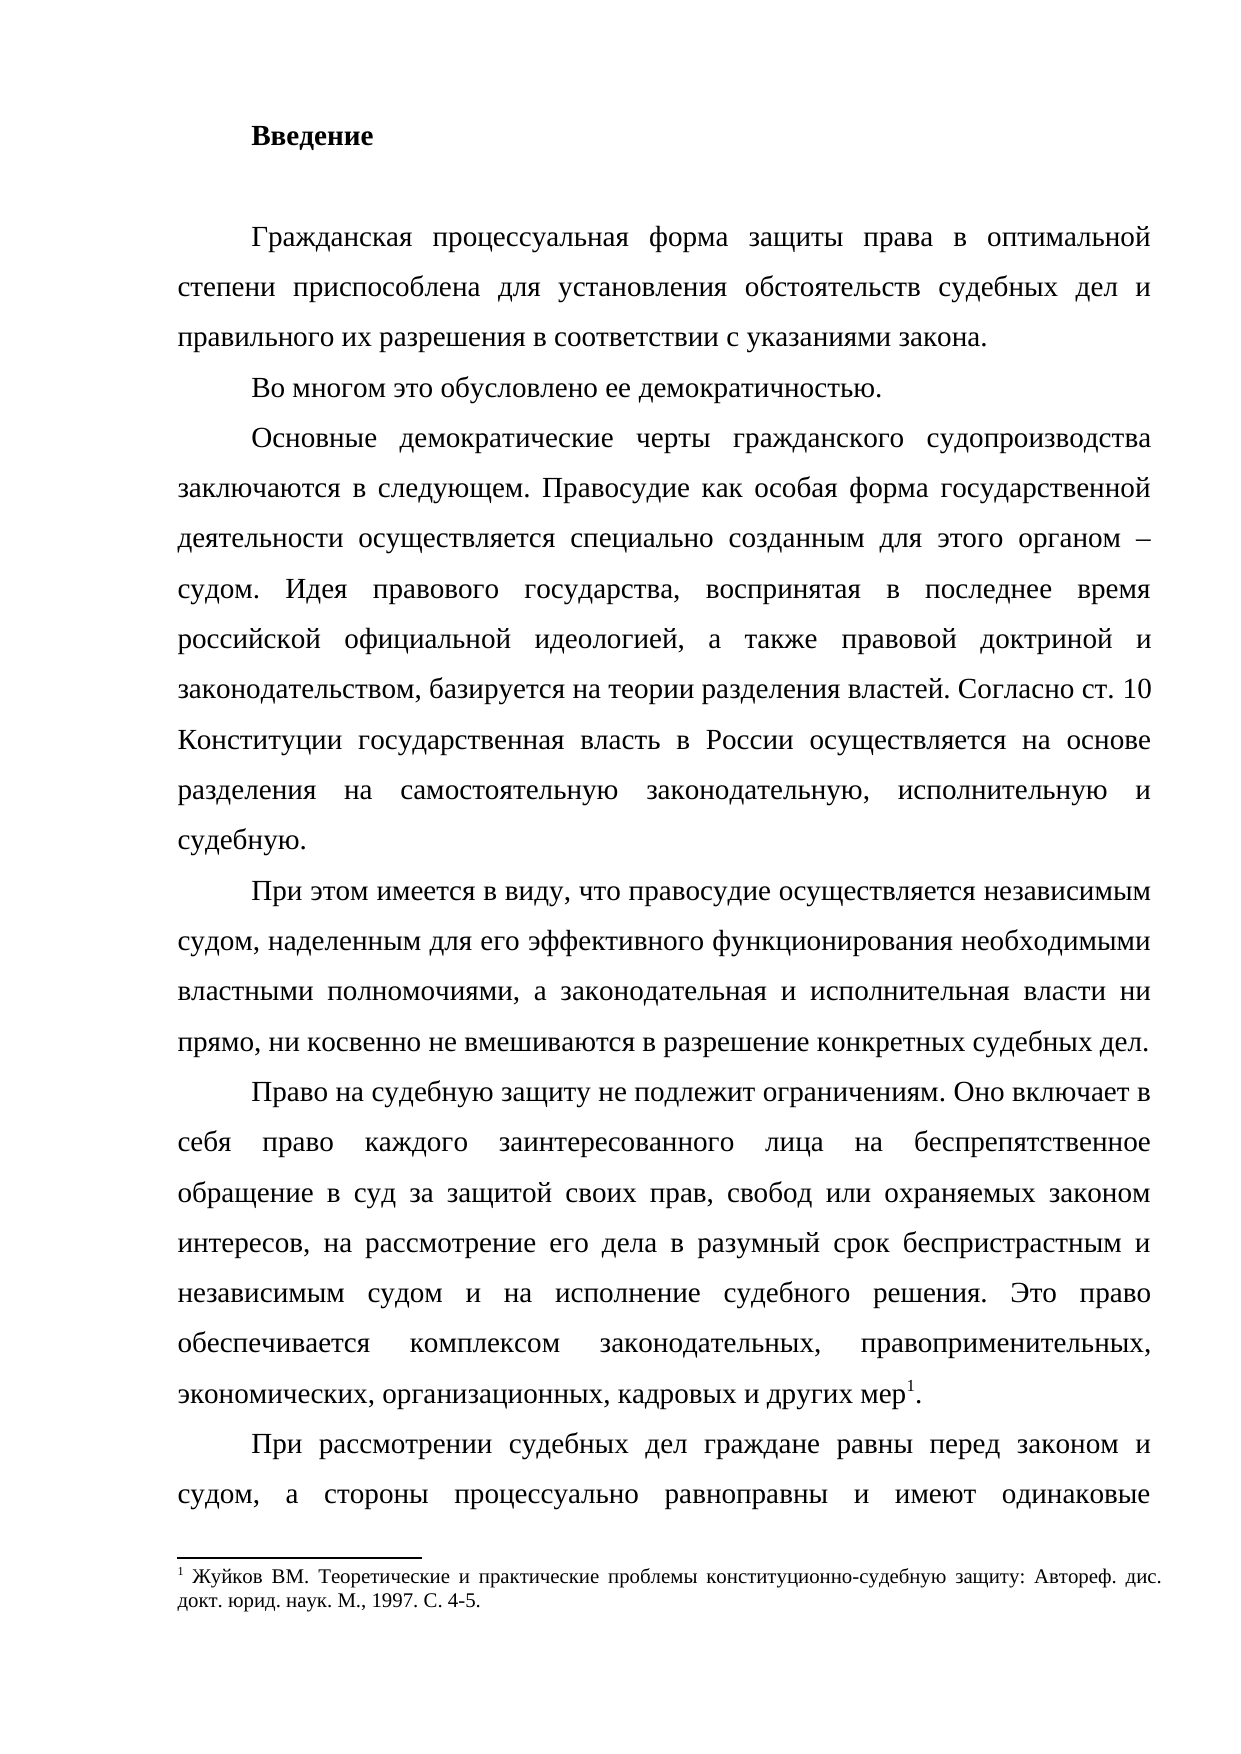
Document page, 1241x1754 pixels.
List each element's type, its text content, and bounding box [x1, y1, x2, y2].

text Основные демократические черты гражданского судопроизводства заключаются в следующем. Правосудие как особая форма государственной деятельности осуществляется специально созданным для этого органом – судом. Идея правового государства, воспринятая в последнее время российской официальной идеологией, а также правовой доктриной и законодательством, базируется на теории разделения властей. Согласно ст. 10 Конституции государственная власть в России осуществляется на основе разделения на самостоятельную законодательную, исполнительную и судебную. [177, 420, 1152, 856]
text При этом имеется в виду, что правосудие осуществляется независимым судом, наделенным для его эффективного функционирования необходимыми властными полномочиями, а законодательная и исполнительная власти ни прямо, ни косвенно не вмешиваются в разрешение конкретных судебных дел. [177, 873, 1152, 1057]
text Введение [177, 118, 1152, 152]
text Гражданская процессуальная форма защиты права в оптимальной степени приспособлена для установления обстоятельств судебных дел и правильного их разрешения в соответствии с указаниями закона. [177, 219, 1152, 353]
text Право на судебную защиту не подлежит ограничениям. Оно включает в себя право каждого заинтересованного лица на беспрепятственное обращение в суд за защитой своих прав, свобод или охраняемых законом интересов, на рассмотрение его дела в разумный срок беспристрастным и независимым судом и на исполнение судебного решения. Это право обеспечивается комплексом законодательных, правоприменительных, экономических, организационных, кадровых и других мер. [177, 1074, 1152, 1409]
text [177, 1426, 1152, 1510]
text Во многом это обусловлено ее демократичностью. [177, 370, 1152, 403]
